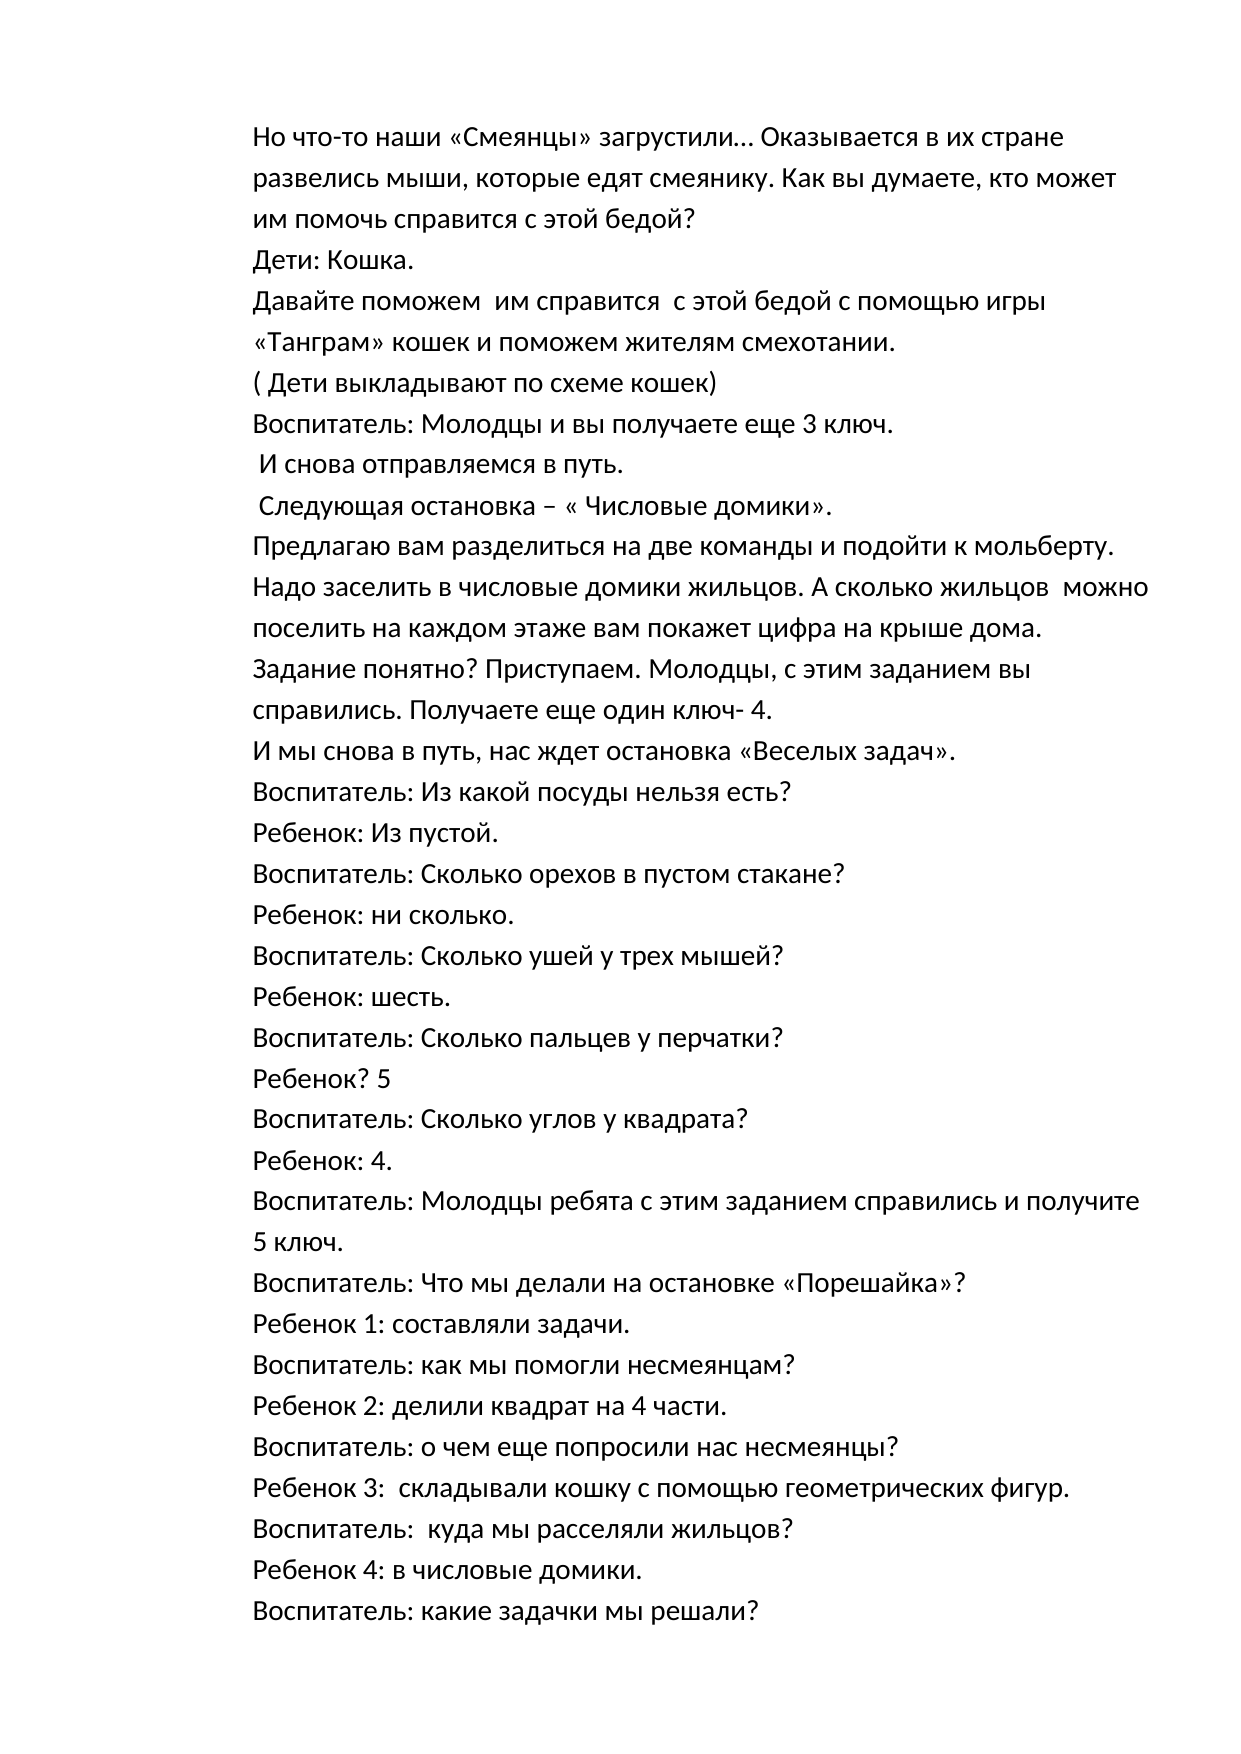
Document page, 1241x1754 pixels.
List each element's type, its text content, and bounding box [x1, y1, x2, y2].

list Ребенок: шесть. [252, 978, 1152, 1013]
list Воспитатель: куда мы расселяли жильцов? [252, 1510, 1152, 1546]
list Но что-то наши «Смеянцы» загрустили… Оказывается в их стране развелись мыши, которые едят смеянику. Как вы думаете, кто может им помочь справится с этой бедой? [252, 118, 1152, 236]
list Воспитатель: Сколько пальцев у перчатки? [252, 1019, 1152, 1054]
list Воспитатель: Из какой посуды нельзя есть? [252, 773, 1152, 809]
list Ребенок 3: складывали кошку с помощью геометрических фигур. [252, 1469, 1152, 1505]
list ( Дети выкладывают по схеме кошек) [252, 364, 1152, 399]
list Воспитатель: Сколько орехов в пустом стакане? [252, 855, 1152, 891]
list Предлагаю вам разделиться на две команды и подойти к мольберту. Надо заселить в числовые домики жильцов. А сколько жильцов можно поселить на каждом этаже вам покажет цифра на крыше дома. Задание понятно? Приступаем. Молодцы, с этим заданием вы справились. Получаете еще один ключ- 4. [252, 527, 1152, 727]
list Воспитатель: Молодцы и вы получаете еще 3 ключ. [252, 405, 1152, 440]
list Ребенок 2: делили квадрат на 4 части. [252, 1387, 1152, 1423]
list Ребенок: ни сколько. [252, 896, 1152, 932]
list И мы снова в путь, нас ждет остановка «Веселых задач». [252, 732, 1152, 768]
list Ребенок: Из пустой. [252, 814, 1152, 850]
list Дети: Кошка. [252, 241, 1152, 277]
list Воспитатель: о чем еще попросили нас несмеянцы? [252, 1428, 1152, 1464]
list Следующая остановка – « Числовые домики». [252, 487, 1152, 522]
list Ребенок: 4. [252, 1142, 1152, 1177]
list Воспитатель: Сколько углов у квадрата? [252, 1101, 1152, 1136]
list Ребенок 4: в числовые домики. [252, 1551, 1152, 1587]
list Давайте поможем им справится с этой бедой с помощью игры «Танграм» кошек и поможем жителям смехотании. [252, 282, 1152, 358]
list И снова отправляемся в путь. [252, 446, 1152, 481]
list Ребенок? 5 [252, 1060, 1152, 1095]
list Воспитатель: как мы помогли несмеянцам? [252, 1346, 1152, 1382]
list Воспитатель: Молодцы ребята с этим заданием справились и получите 5 ключ. [252, 1182, 1152, 1259]
list Ребенок 1: составляли задачи. [252, 1305, 1152, 1341]
list Воспитатель: какие задачки мы решали? [252, 1592, 1152, 1627]
list Воспитатель: Что мы делали на остановке «Порешайка»? [252, 1264, 1152, 1300]
list Воспитатель: Сколько ушей у трех мышей? [252, 937, 1152, 972]
